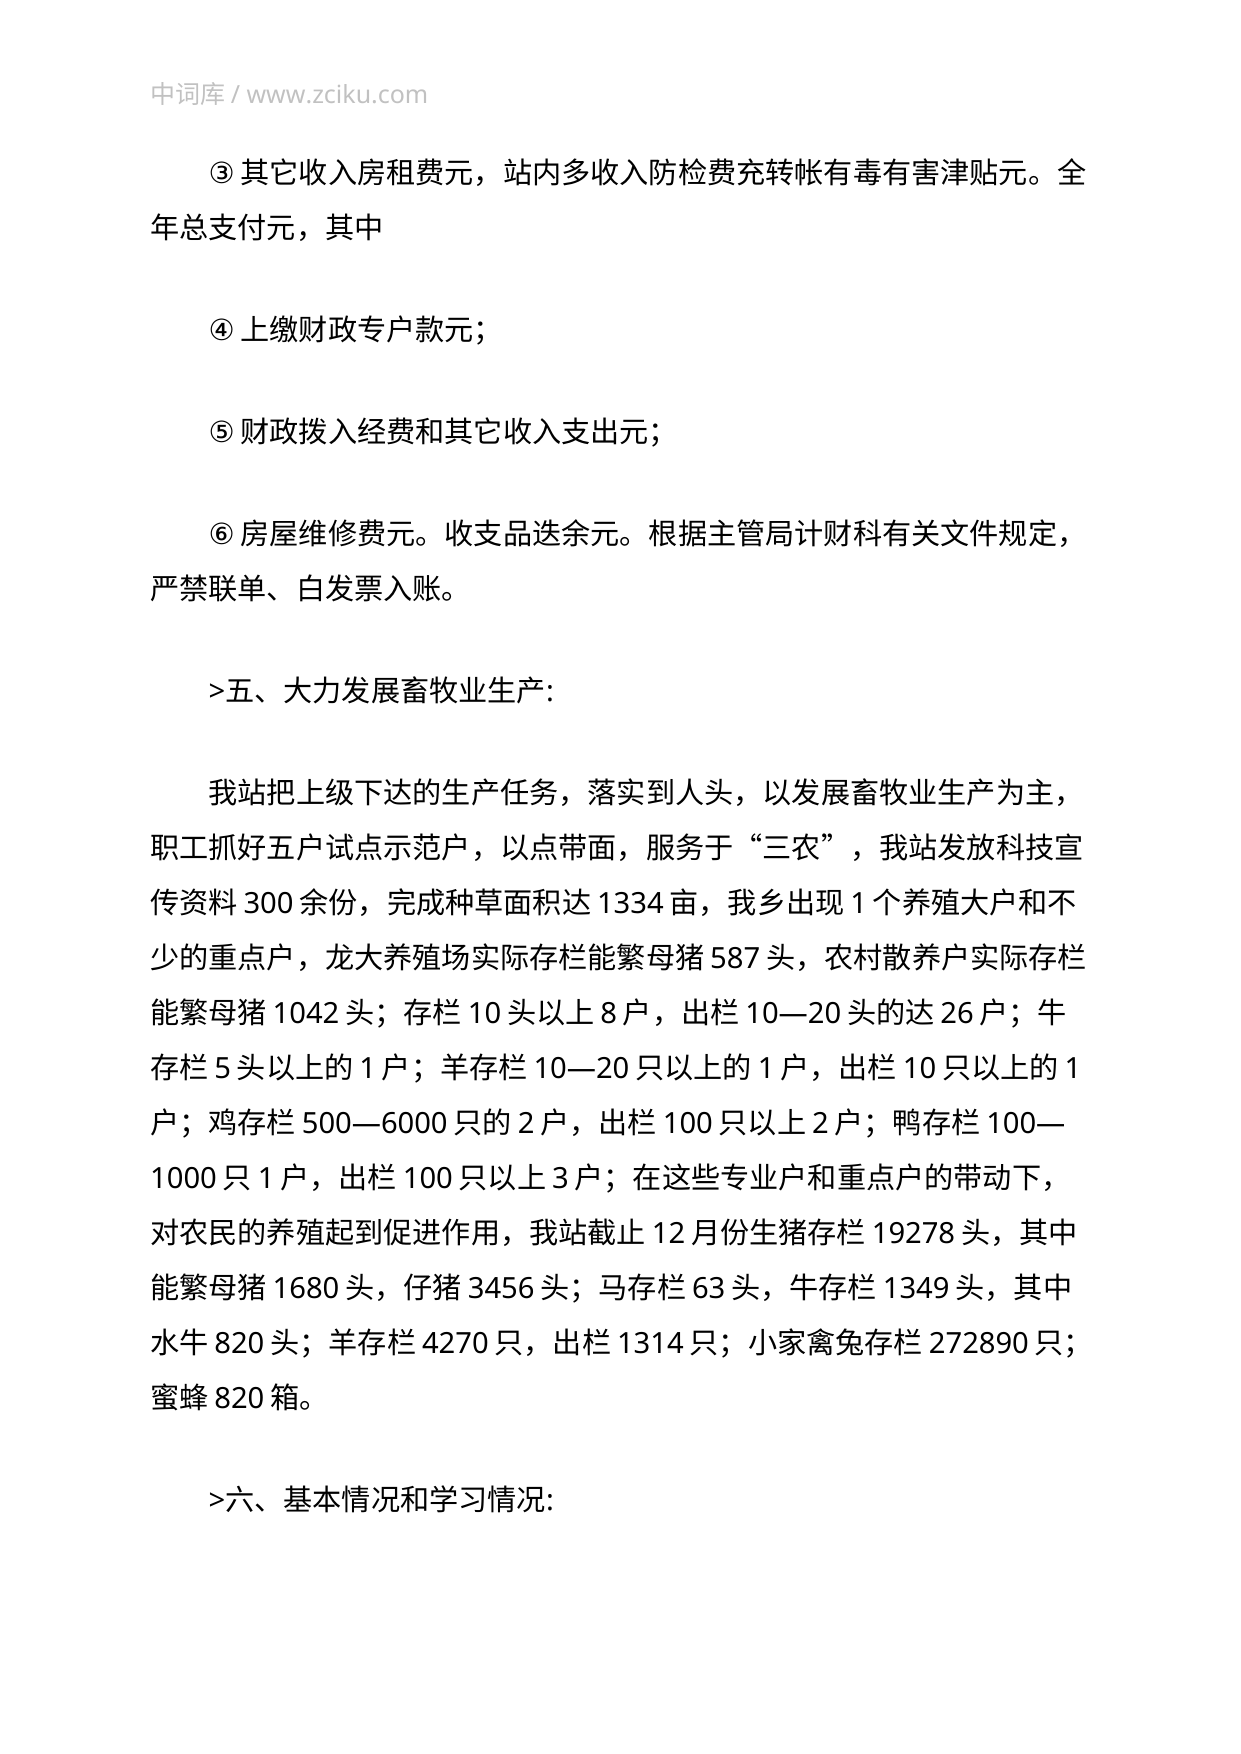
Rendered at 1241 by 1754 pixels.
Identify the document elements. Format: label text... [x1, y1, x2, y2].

text >五、大力发展畜牧业生产: [150, 667, 1090, 710]
text ③其它收入房租费元，站内多收入防检费充转帐有毒有害津贴元。全年总支付元，其中 [150, 150, 1090, 247]
text ④上缴财政专户款元； [150, 307, 1090, 349]
text ⑤财政拨入经费和其它收入支出元； [150, 409, 1090, 451]
text >六、基本情况和学习情况: [150, 1476, 1090, 1519]
text 我站把上级下达的生产任务，落实到人头，以发展畜牧业生产为主，职工抓好五户试点示范户，以点带面，服务于“三农”，我站发放科技宣传资料300余份，完成种草面积达1334亩，我乡出现1个养殖大户和不少的重点户，龙大养殖场实际存栏能繁母猪587头，农村散养户实际存栏能繁母猪1042头；存栏10头以上8户，出栏10—20头的达26户；牛存栏5头以上的1户；羊存栏10—20只以上的1户，出栏10只以上的1户；鸡存栏500—6000只的2户，出栏100只以上2户；鸭存栏100—1000只1户，出栏100只以上3户；在这些专业户和重点户的带动下，对农民的养殖起到促进作用，我站截止12月份生猪存栏19278头，其中能繁母猪1680头，仔猪3456头；马存栏63头，牛存栏1349头，其中水牛820头；羊存栏4270只，出栏1314只；小家禽兔存栏272890只；蜜蜂820箱。 [150, 769, 1090, 1417]
text ⑥房屋维修费元。收支品迭余元。根据主管局计财科有关文件规定，严禁联单、白发票入账。 [150, 511, 1090, 608]
